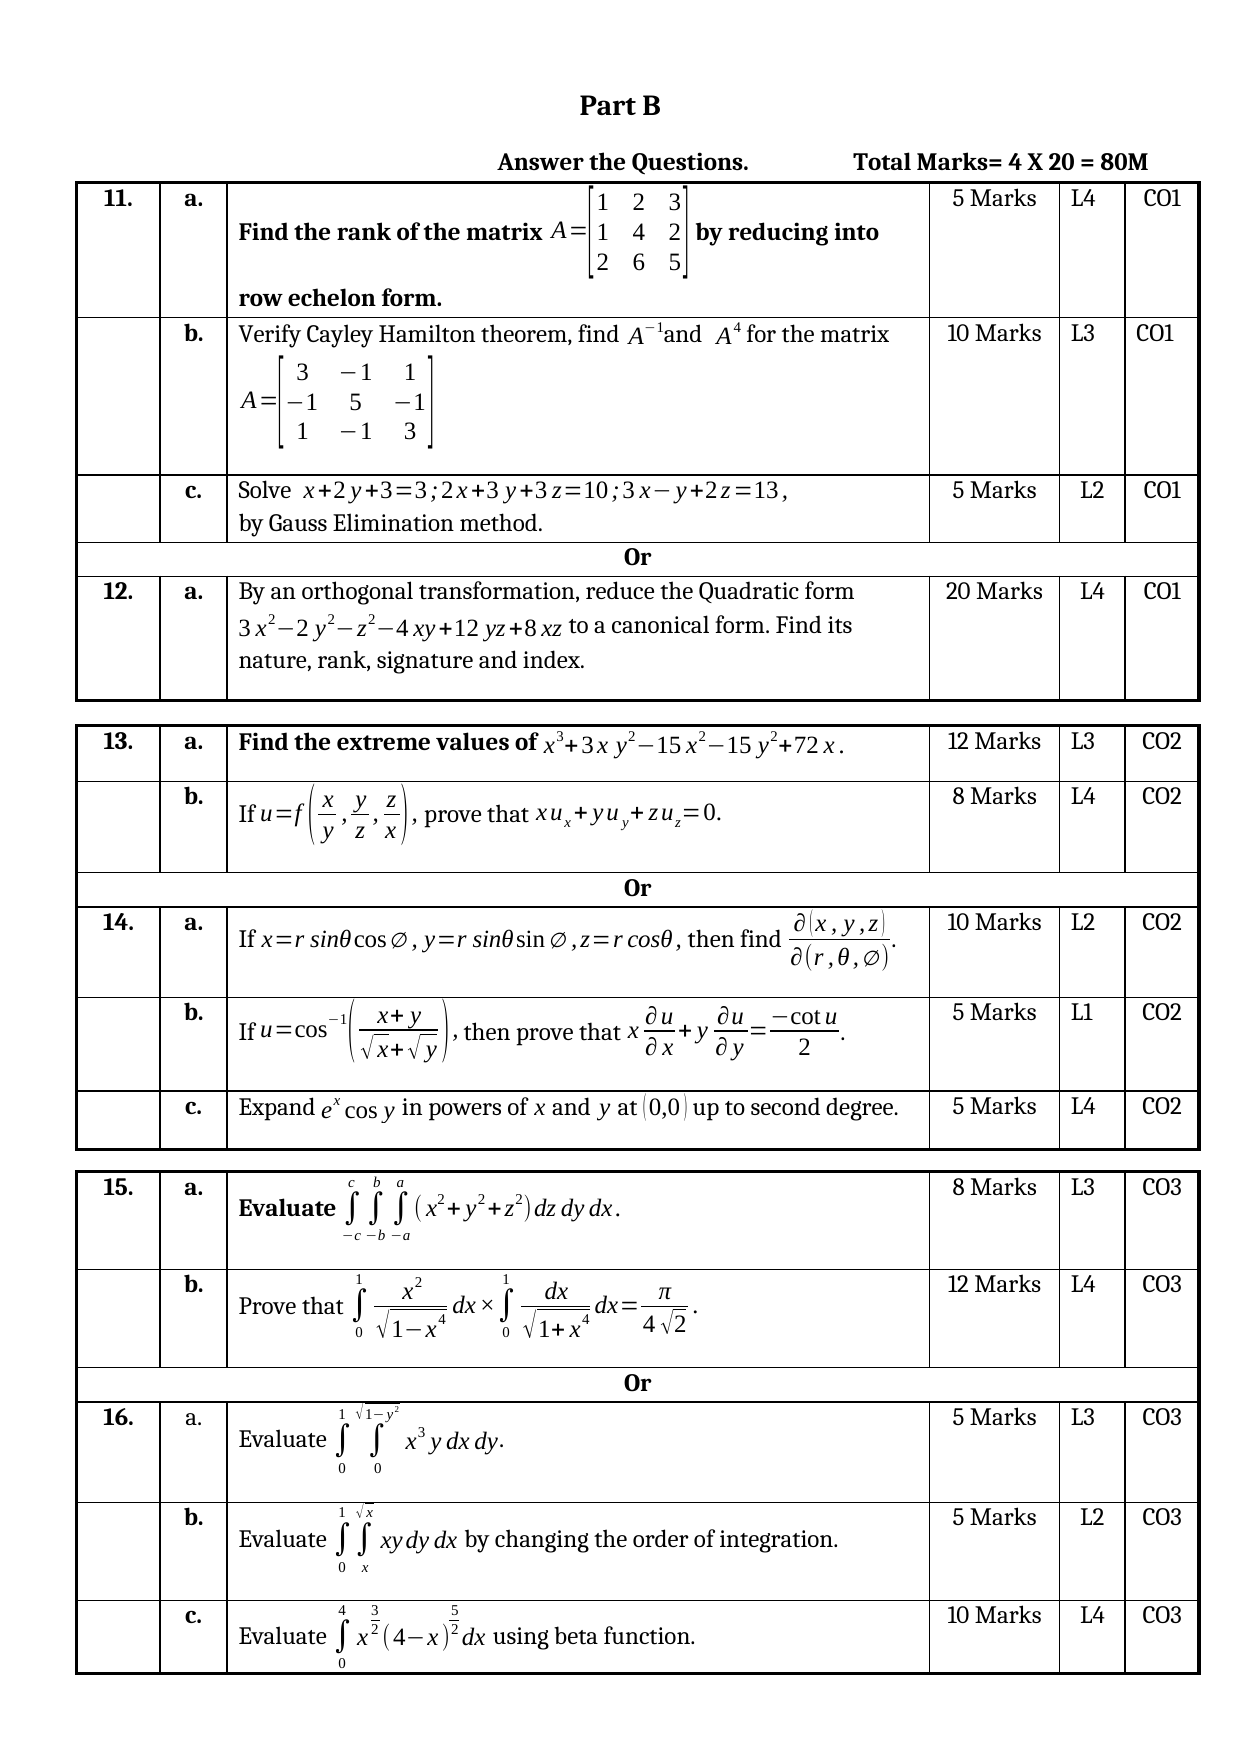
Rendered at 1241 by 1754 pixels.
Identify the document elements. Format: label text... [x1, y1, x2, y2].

table_cell CO2 [1126, 908, 1197, 997]
table_cell CO1 [1126, 577, 1197, 699]
table_header 12 Marks [930, 727, 1059, 781]
table_cell 16. [78, 1403, 159, 1502]
table_cell 5 Marks [930, 1503, 1059, 1600]
table_header Find the extreme values of [228, 727, 929, 781]
text Part B [75, 89, 1165, 122]
table_cell [78, 998, 159, 1090]
table_cell Solve by Gauss Elimination method. [228, 476, 929, 541]
table_cell 8 Marks [930, 782, 1059, 872]
table_cell [78, 318, 159, 474]
table_cell b. [161, 1270, 226, 1367]
table_cell 20 Marks [930, 577, 1059, 699]
table_cell CO3 [1126, 1270, 1197, 1367]
table_cell 5 Marks [930, 998, 1059, 1090]
table_cell L4 [1060, 1092, 1124, 1147]
table_cell If then prove that . [228, 998, 929, 1090]
table_cell 10 Marks [930, 318, 1059, 474]
table_cell b. [161, 998, 226, 1090]
table_cell 5 Marks [930, 476, 1059, 541]
table_cell 5 Marks [930, 1403, 1059, 1502]
table_cell L1 [1060, 998, 1124, 1090]
table_header Evaluate [228, 1173, 929, 1268]
table_cell 10 Marks [930, 1601, 1059, 1672]
table_cell If then find . [228, 908, 929, 997]
table_cell a. [161, 1403, 226, 1502]
table_header CO2 [1126, 727, 1197, 781]
table_cell Evaluate . [228, 1403, 929, 1502]
table_cell [78, 1503, 159, 1600]
table_cell 12. [78, 577, 159, 699]
table_header L4 [1060, 184, 1124, 317]
text Answer the Questions. Total Marks= 4 X 20 = 80M [75, 148, 1165, 177]
table_cell CO2 [1126, 782, 1197, 872]
table_cell Verify Cayley Hamilton theorem, find and for the matrix [228, 318, 929, 474]
table_cell b. [161, 1503, 226, 1600]
table_cell CO3 [1126, 1601, 1197, 1672]
table_cell Expand in powers of and at up to second degree. [228, 1092, 929, 1147]
table_cell c. [161, 1601, 226, 1672]
table_cell By an orthogonal transformation, reduce the Quadratic form to a canonical form. Find its nature, rank, signature and index. [228, 577, 929, 699]
table_cell L4 [1060, 1270, 1124, 1367]
table_cell L2 [1060, 476, 1124, 541]
table_header 11. [78, 184, 159, 317]
table_cell 12 Marks [930, 1270, 1059, 1367]
table_cell 14. [78, 908, 159, 997]
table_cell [228, 1601, 929, 1672]
table_cell CO2 [1126, 1092, 1197, 1147]
table_cell CO3 [1126, 1503, 1197, 1600]
table_cell [78, 1270, 159, 1367]
table_cell CO1 [1126, 318, 1197, 474]
table_cell L4 [1060, 577, 1124, 699]
table_cell b. [161, 782, 226, 872]
table_cell [78, 782, 159, 872]
table_header L3 [1060, 1173, 1124, 1268]
table_cell L3 [1060, 318, 1124, 474]
table_cell [78, 1601, 159, 1672]
table_cell a. [161, 908, 226, 997]
table_cell Prove that [228, 1270, 929, 1367]
table_cell b. [161, 318, 226, 474]
table_cell L2 [1060, 908, 1124, 997]
table_cell Or [78, 873, 1197, 906]
table_cell L4 [1060, 782, 1124, 872]
table_cell L4 [1060, 1601, 1124, 1672]
table_cell [78, 476, 159, 541]
table_cell a. [161, 577, 226, 699]
table_cell 5 Marks [930, 1092, 1059, 1147]
table_header 5 Marks [930, 184, 1059, 317]
table_header 13. [78, 727, 159, 781]
table_header Find the rank of the matrix by reducing into row echelon form. [228, 184, 929, 317]
table_header a. [161, 184, 226, 317]
table_header 8 Marks [930, 1173, 1059, 1268]
table_cell 10 Marks [930, 908, 1059, 997]
table_header CO1 [1126, 184, 1197, 317]
table_header CO3 [1126, 1173, 1197, 1268]
table_cell L2 [1060, 1503, 1124, 1600]
table_header 15. [78, 1173, 159, 1268]
table_header a. [161, 727, 226, 781]
table_cell [78, 1092, 159, 1147]
table_cell If prove that [228, 782, 929, 872]
table_header a. [161, 1173, 226, 1268]
table_header L3 [1060, 727, 1124, 781]
table_cell c. [161, 1092, 226, 1147]
table_cell Or [78, 1368, 1197, 1401]
table_cell CO1 [1126, 476, 1197, 541]
table_cell c. [161, 476, 226, 541]
table_cell Or [78, 543, 1197, 576]
table_cell Evaluate by changing the order of integration. [228, 1503, 929, 1600]
table_cell CO2 [1126, 998, 1197, 1090]
table_cell CO3 [1126, 1403, 1197, 1502]
table_cell L3 [1060, 1403, 1124, 1502]
